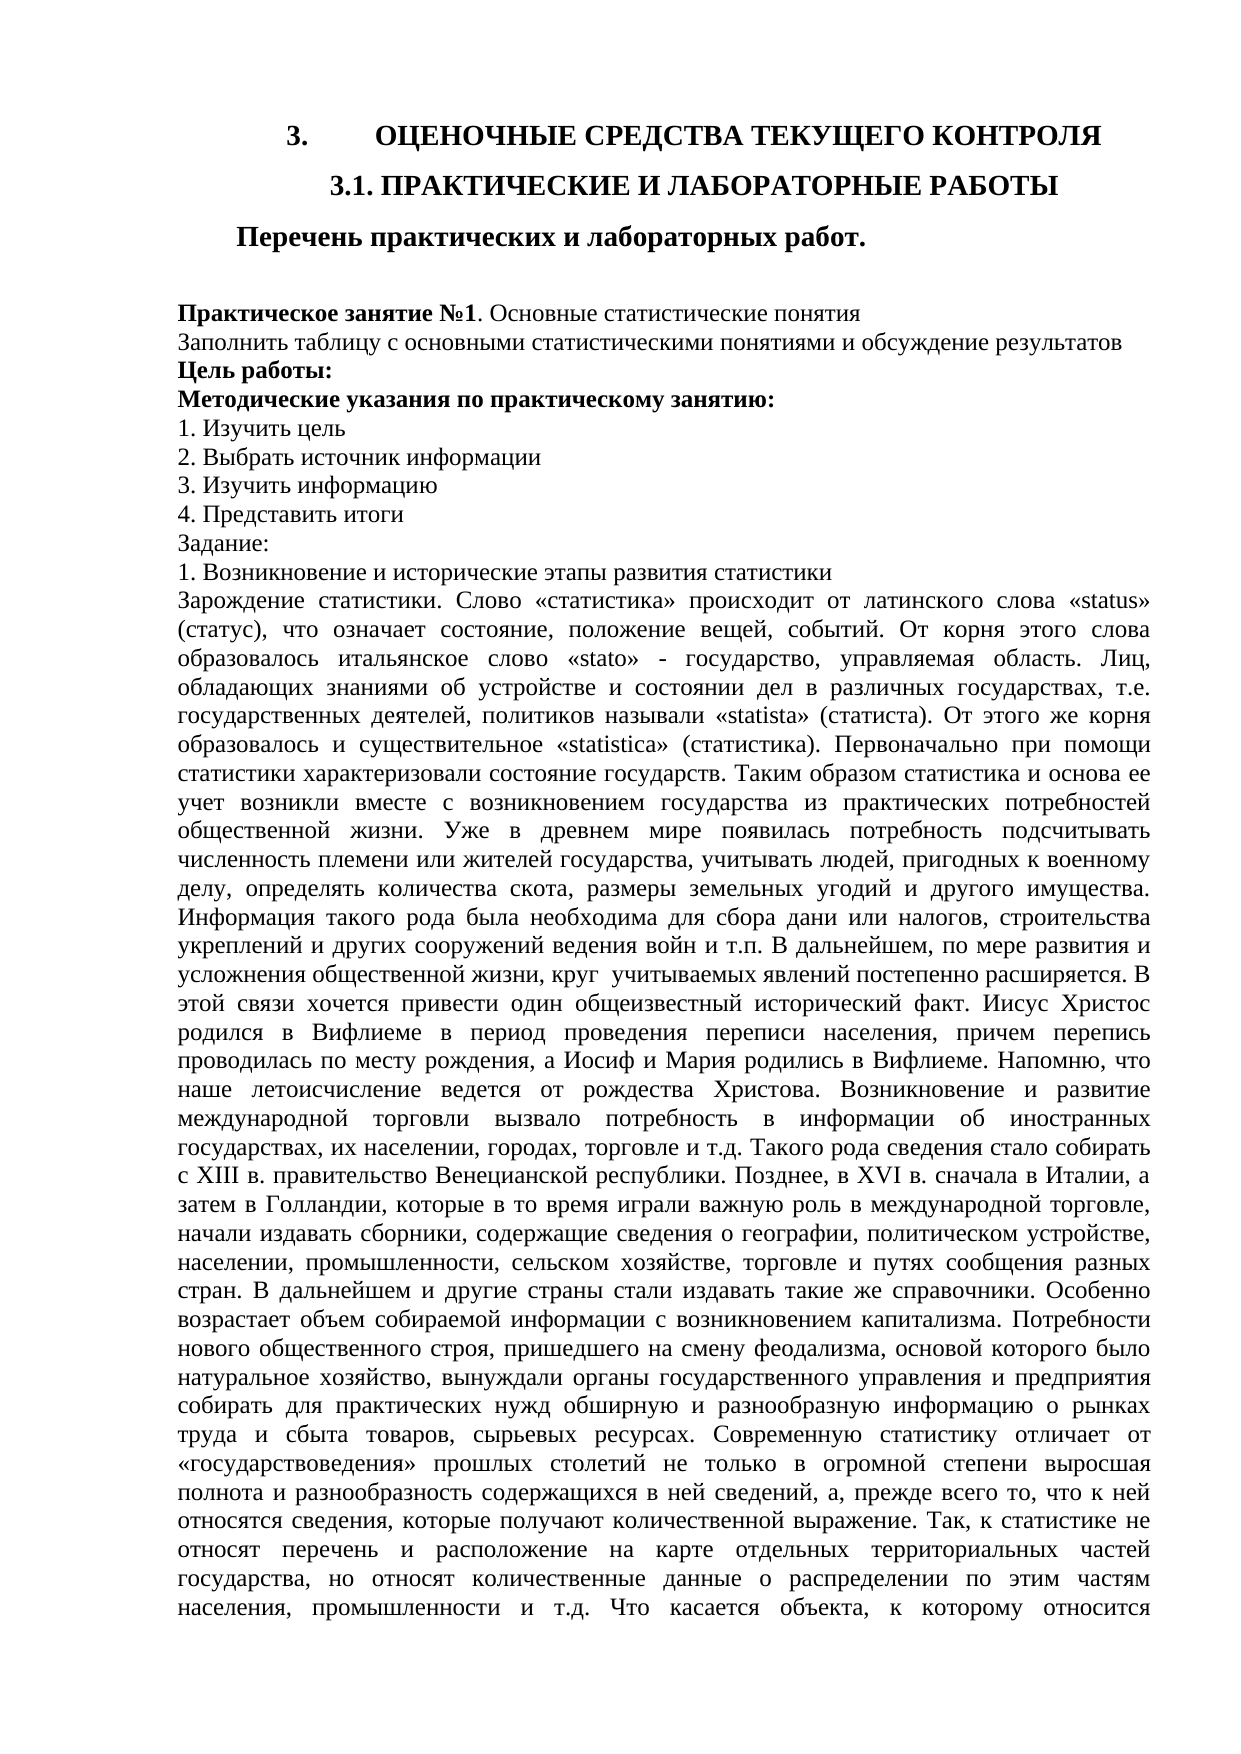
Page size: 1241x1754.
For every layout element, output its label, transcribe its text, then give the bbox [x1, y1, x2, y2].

text Методические указания по практическому занятию: [177, 384, 1152, 413]
text 1. Изучить цель [177, 413, 1152, 442]
text 3.1. Практические и лабораторные работы [177, 168, 1152, 202]
text 2. Выбрать источник информации [177, 442, 1152, 470]
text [177, 585, 1152, 1620]
text 3. Изучить информацию [177, 470, 1152, 499]
text Практическое занятие №1. Основные статистические понятия [177, 298, 1152, 327]
text Задание: [177, 528, 1152, 557]
text 1. Возникновение и исторические этапы развития статистики [177, 557, 1152, 585]
text 4. Представить итоги [177, 499, 1152, 528]
list Оценочные средства текущего контроля [177, 118, 1152, 152]
text Цель работы: [177, 355, 1152, 384]
text Перечень практических и лабораторных работ. [177, 219, 1152, 252]
text Заполнить таблицу с основными статистическими понятиями и обсуждение результатов [177, 327, 1152, 355]
